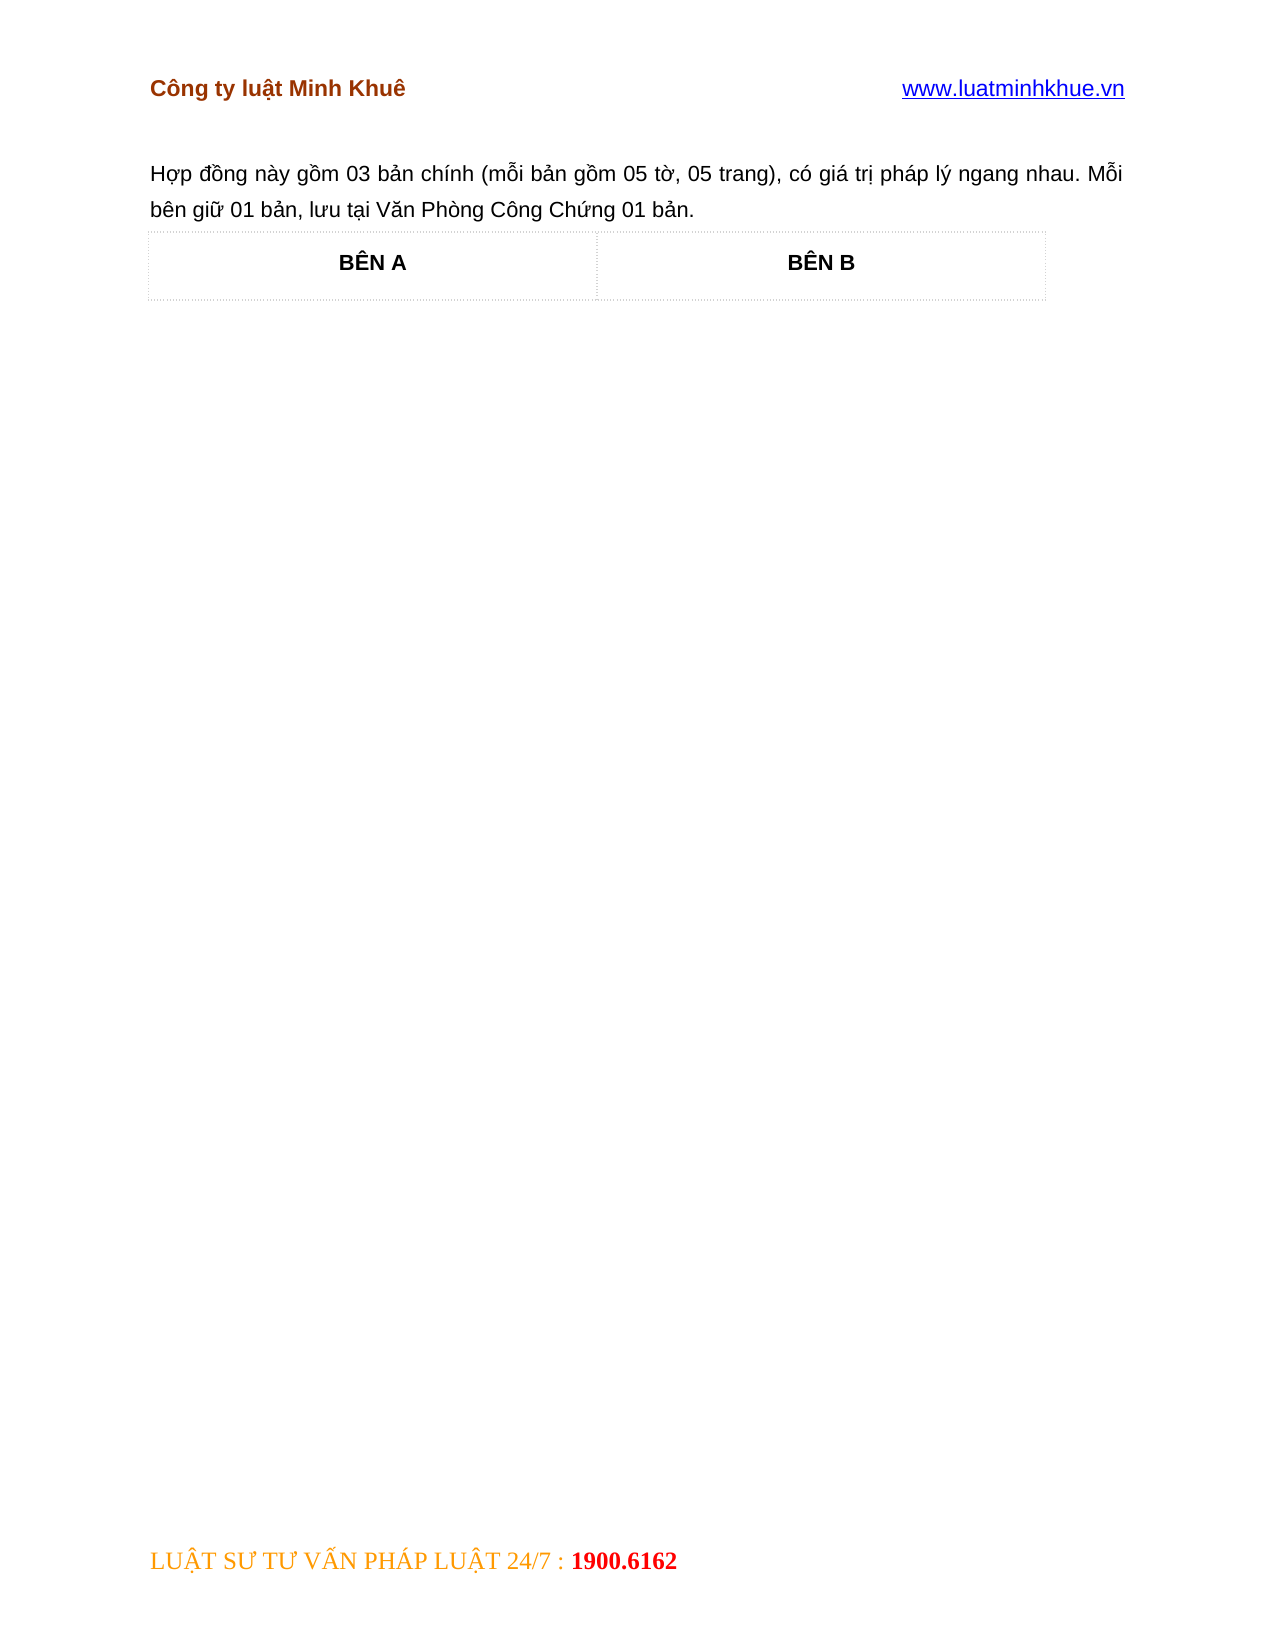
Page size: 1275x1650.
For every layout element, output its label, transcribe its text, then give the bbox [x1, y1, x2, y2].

table_header BÊN B [597, 231, 1046, 299]
text Hợp đồng này gồm 03 bản chính (mỗi bản gồm 05 tờ, 05 trang), có giá trị pháp lý ngang nhau. Mỗi bên giữ 01 bản, lưu tại Văn Phòng Công Chứng 01 bản. [150, 150, 1125, 222]
table_header BÊN A [149, 231, 597, 299]
